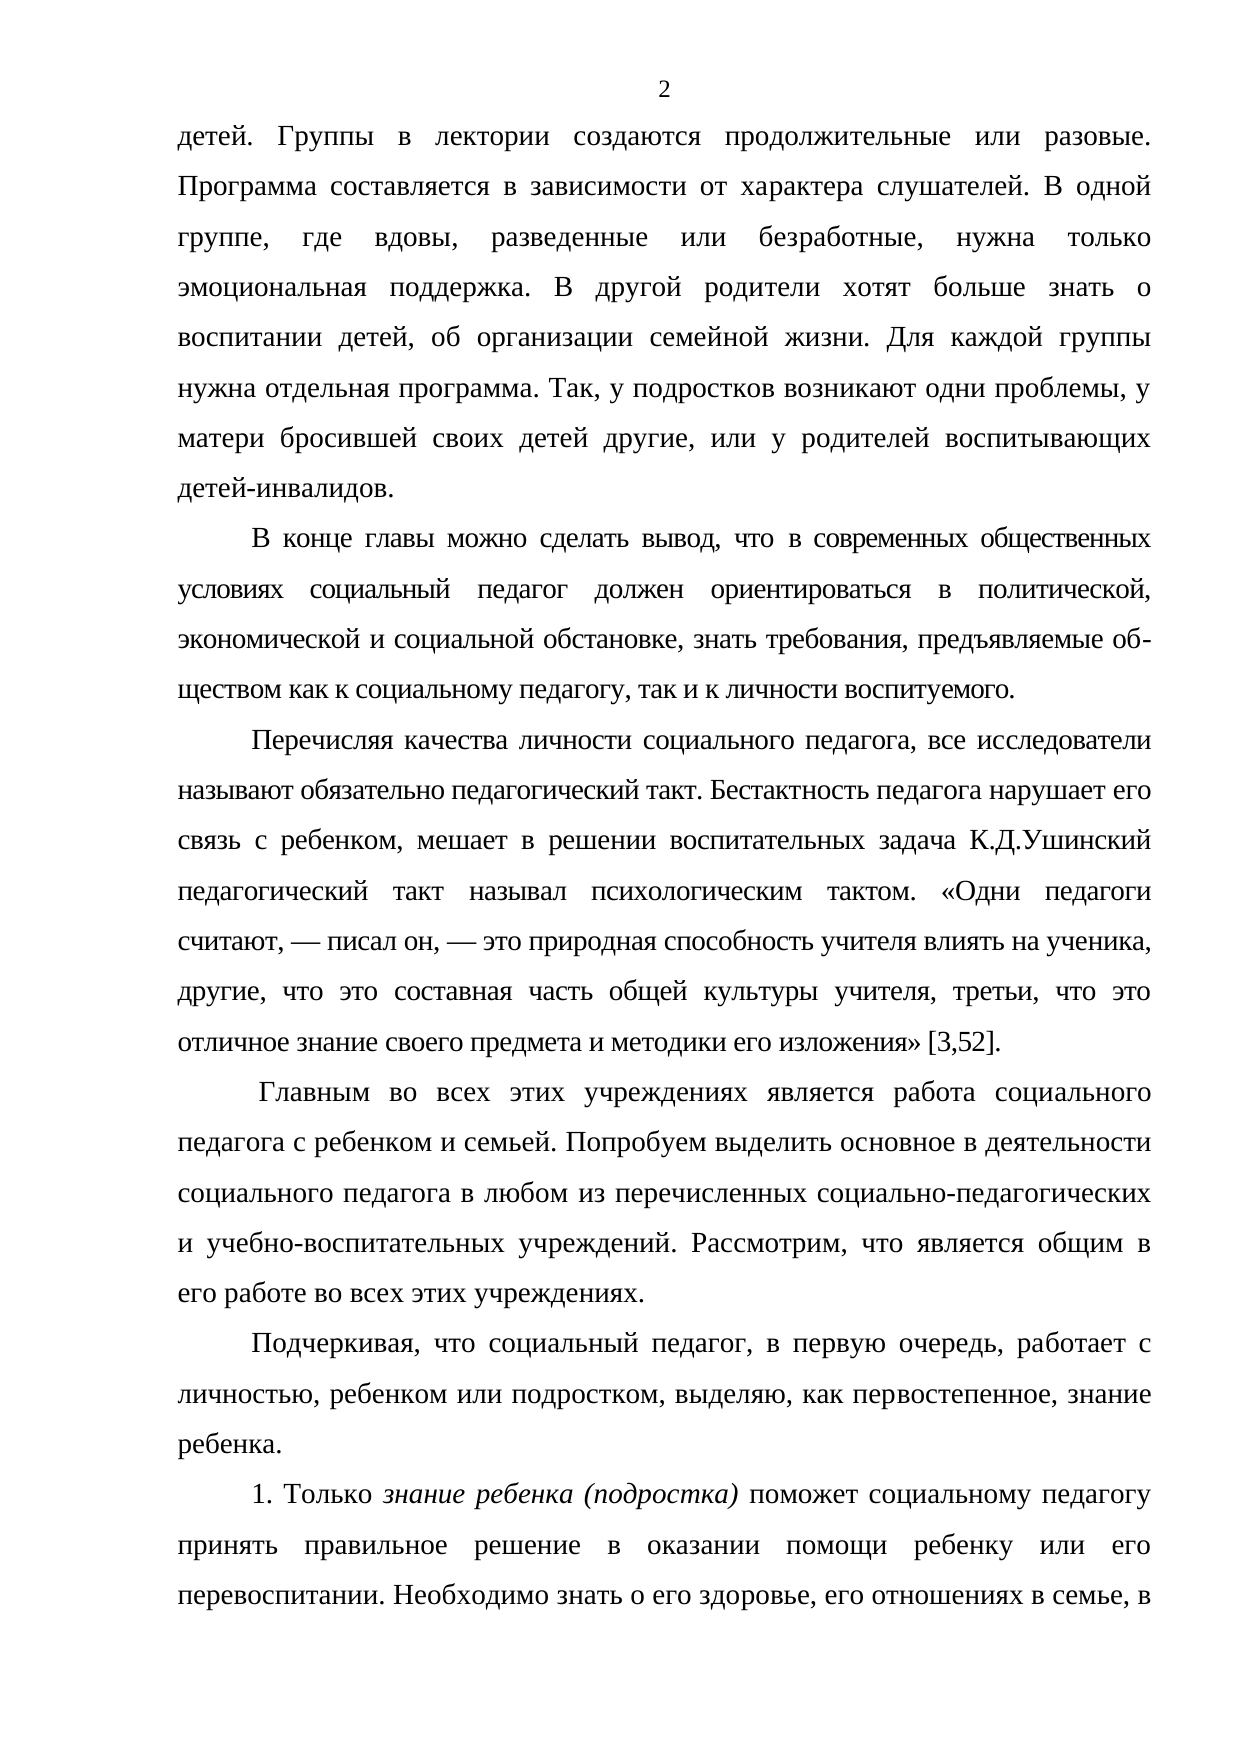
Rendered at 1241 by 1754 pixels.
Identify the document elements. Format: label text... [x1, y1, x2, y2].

text Перечисляя качества личности социального педагога, все исследователи называют обязательно педагогический такт. Бестактность педагога нарушает его связь с ребенком, мешает в решении воспитательных задача К.Д.Ушинский педагогический такт называл психологическим тактом. «Одни педагоги считают, — писал он, — это природная способность учителя влиять на ученика, другие, что это составная часть общей культуры учителя, третьи, что это отличное знание своего предмета и методики его изложения» [3,52]. [177, 722, 1152, 1057]
text Главным во всех этих учреждениях является работа социального педагога с ребенком и семьей. Попробуем выделить основное в деятельности социального педагога в любом из перечисленных социально-педагогических и учебно-воспитательных учреждений. Рассмотрим, что является общим в его работе во всех этих учреждениях. [177, 1074, 1152, 1309]
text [177, 118, 1152, 504]
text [177, 1477, 1152, 1611]
text В конце главы можно сделать вывод, что в современных общественных условиях социальный педагог должен ориентироваться в политической, экономической и социальной обстановке, знать требования, предъявляемые обществом как к социальному педагогу, так и к личности воспитуемого. [177, 521, 1152, 705]
text Подчеркивая, что социальный педагог, в первую очередь, работает с личностью, ребенком или подростком, выделяю, как первостепенное, знание ребенка. [177, 1326, 1152, 1460]
